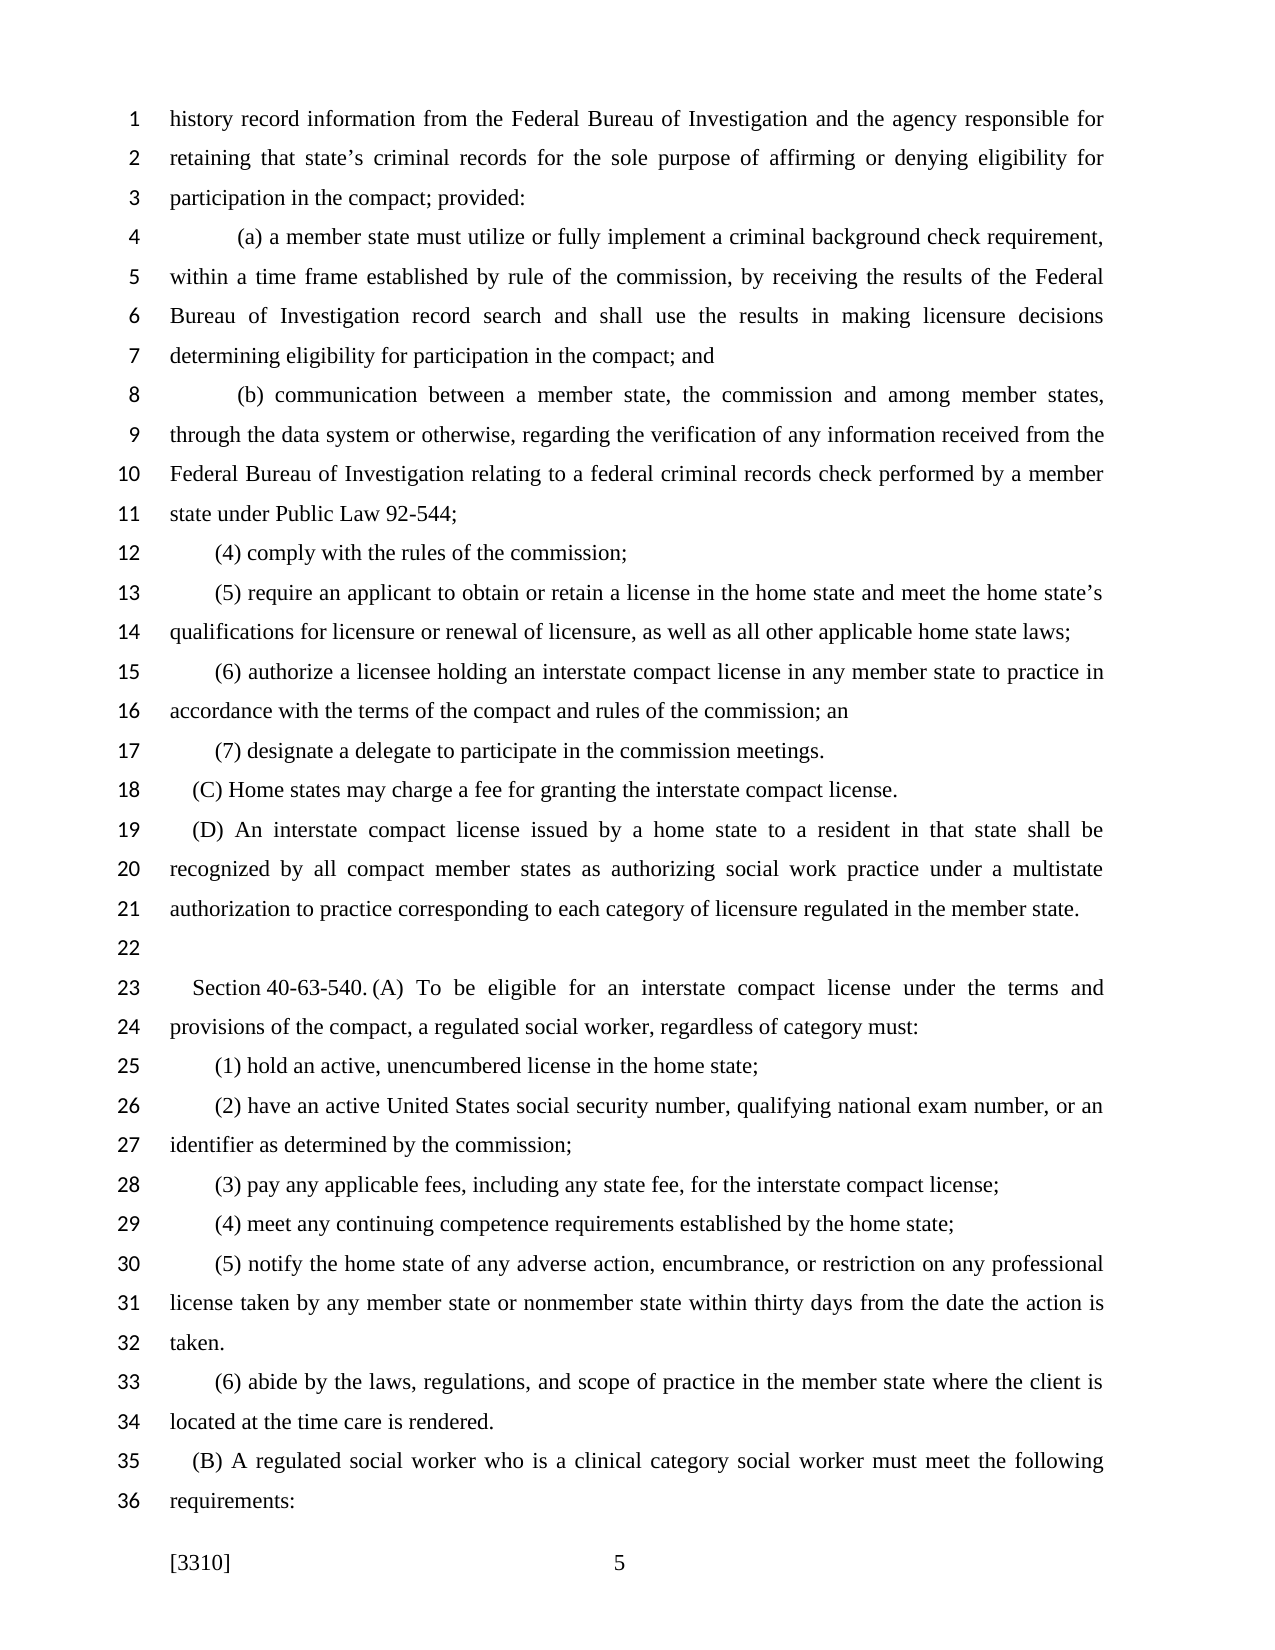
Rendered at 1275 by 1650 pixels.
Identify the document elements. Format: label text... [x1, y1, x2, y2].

text (b) communication between a member state, the commission and among member states, through the data system or otherwise, regarding the verification of any information received from the Federal Bureau of Investigation relating to a federal criminal records check performed by a member state under Public Law 92‑544; [169, 381, 1106, 526]
text (a) a member state must utilize or fully implement a criminal background check requirement, within a time frame established by rule of the commission, by receiving the results of the Federal Bureau of Investigation record search and shall use the results in making licensure decisions determining eligibility for participation in the compact; and [169, 223, 1106, 368]
text (D) An interstate compact license issued by a home state to a resident in that state shall be recognized by all compact member states as authorizing social work practice under a multistate authorization to practice corresponding to each category of licensure regulated in the member state. [169, 816, 1106, 921]
text (3) pay any applicable fees, including any state fee, for the interstate compact license; [169, 1171, 1106, 1197]
text (B) A regulated social worker who is a clinical category social worker must meet the following requirements: [169, 1447, 1106, 1513]
text Section 40‑63‑540. (A) To be eligible for an interstate compact license under the terms and provisions of the compact, a regulated social worker, regardless of category must: [169, 973, 1106, 1039]
text (4) comply with the rules of the commission; [169, 539, 1106, 566]
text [169, 105, 1106, 210]
text (1) hold an active, unencumbered license in the home state; [169, 1052, 1106, 1079]
text (6) authorize a licensee holding an interstate compact license in any member state to practice in accordance with the terms of the compact and rules of the commission; an [169, 658, 1106, 723]
text (6) abide by the laws, regulations, and scope of practice in the member state where the client is located at the time care is rendered. [169, 1368, 1106, 1434]
text (5) notify the home state of any adverse action, encumbrance, or restriction on any professional license taken by any member state or nonmember state within thirty days from the date the action is taken. [169, 1250, 1106, 1355]
text (C) Home states may charge a fee for granting the interstate compact license. [169, 776, 1106, 802]
text (4) meet any continuing competence requirements established by the home state; [169, 1210, 1106, 1237]
text (7) designate a delegate to participate in the commission meetings. [169, 737, 1106, 763]
text (2) have an active United States social security number, qualifying national exam number, or an identifier as determined by the commission; [169, 1092, 1106, 1158]
text (5) require an applicant to obtain or retain a license in the home state and meet the home state’s qualifications for licensure or renewal of licensure, as well as all other applicable home state laws; [169, 579, 1106, 644]
